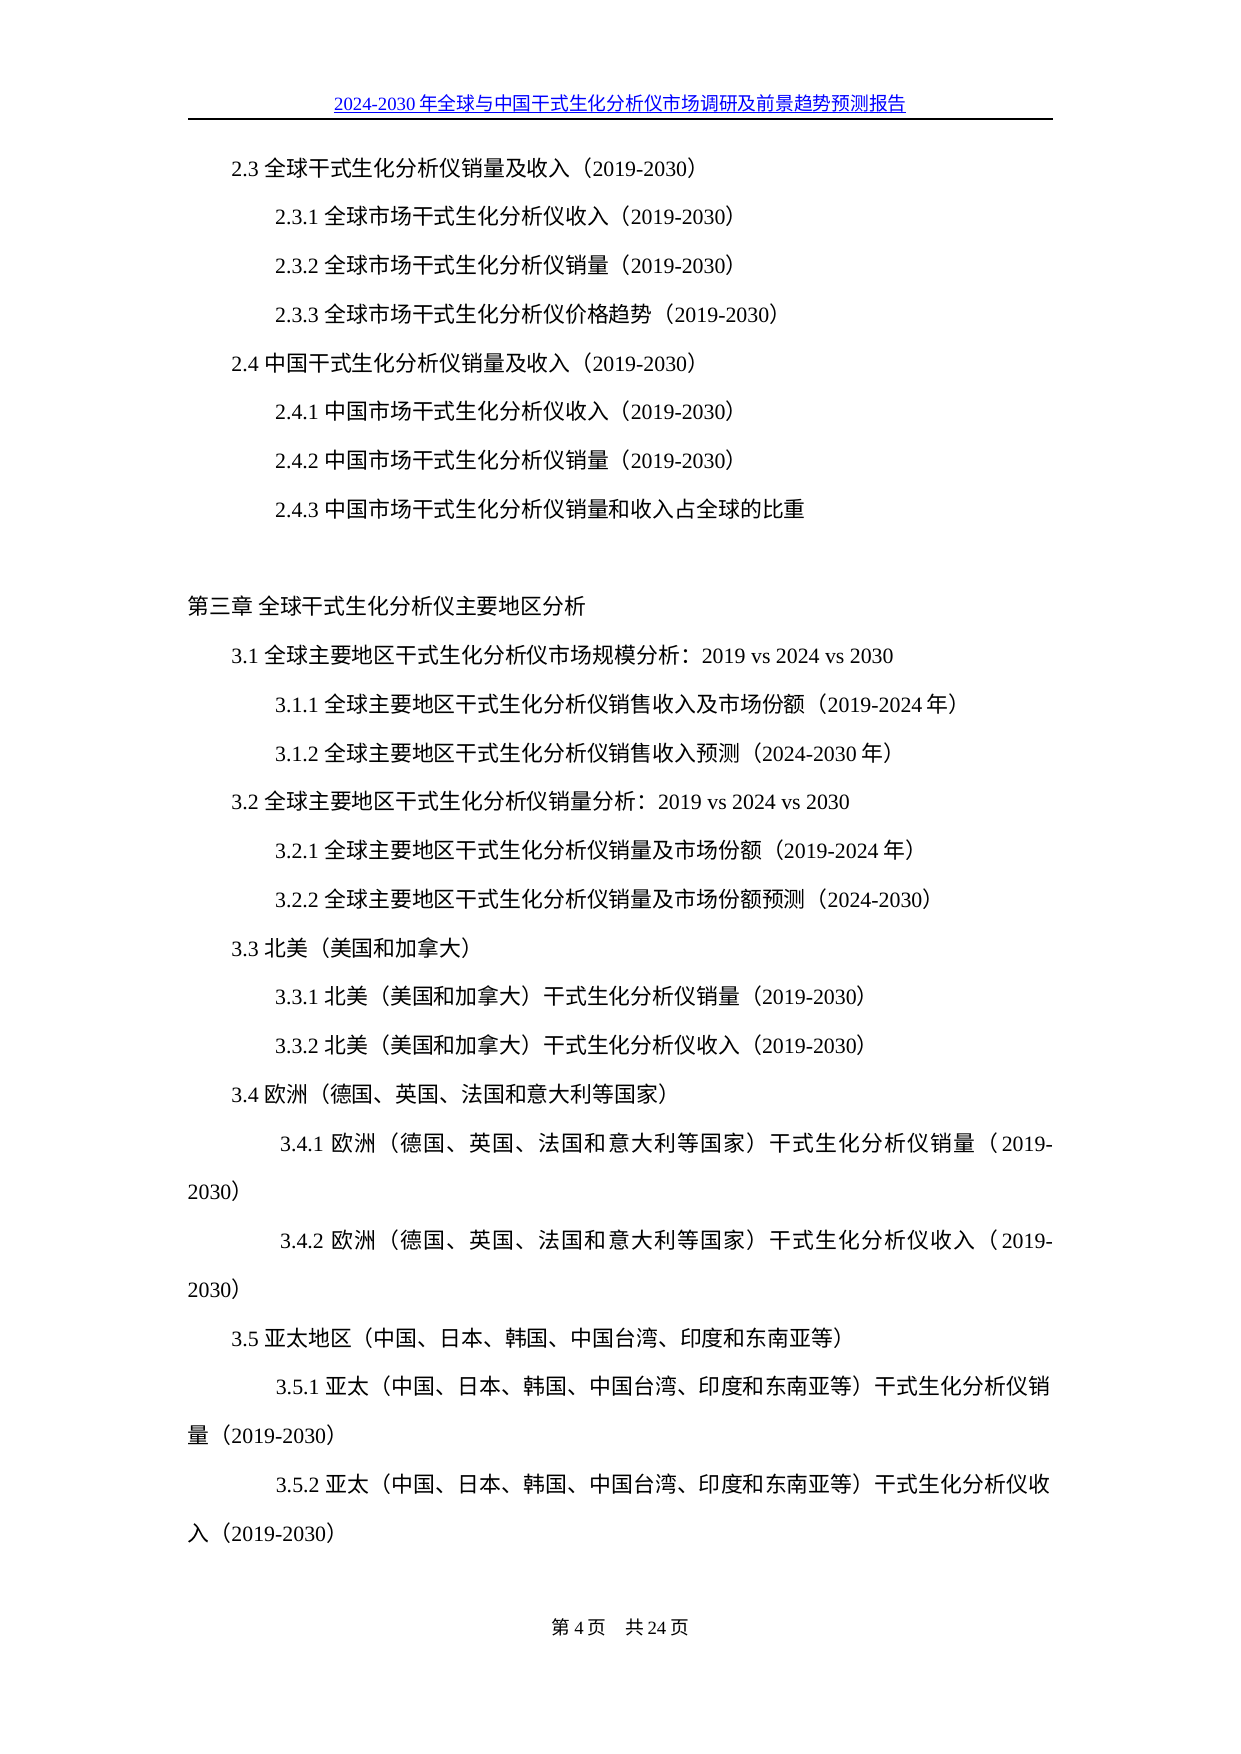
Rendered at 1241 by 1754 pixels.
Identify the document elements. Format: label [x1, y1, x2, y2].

text [187, 150, 1053, 1548]
